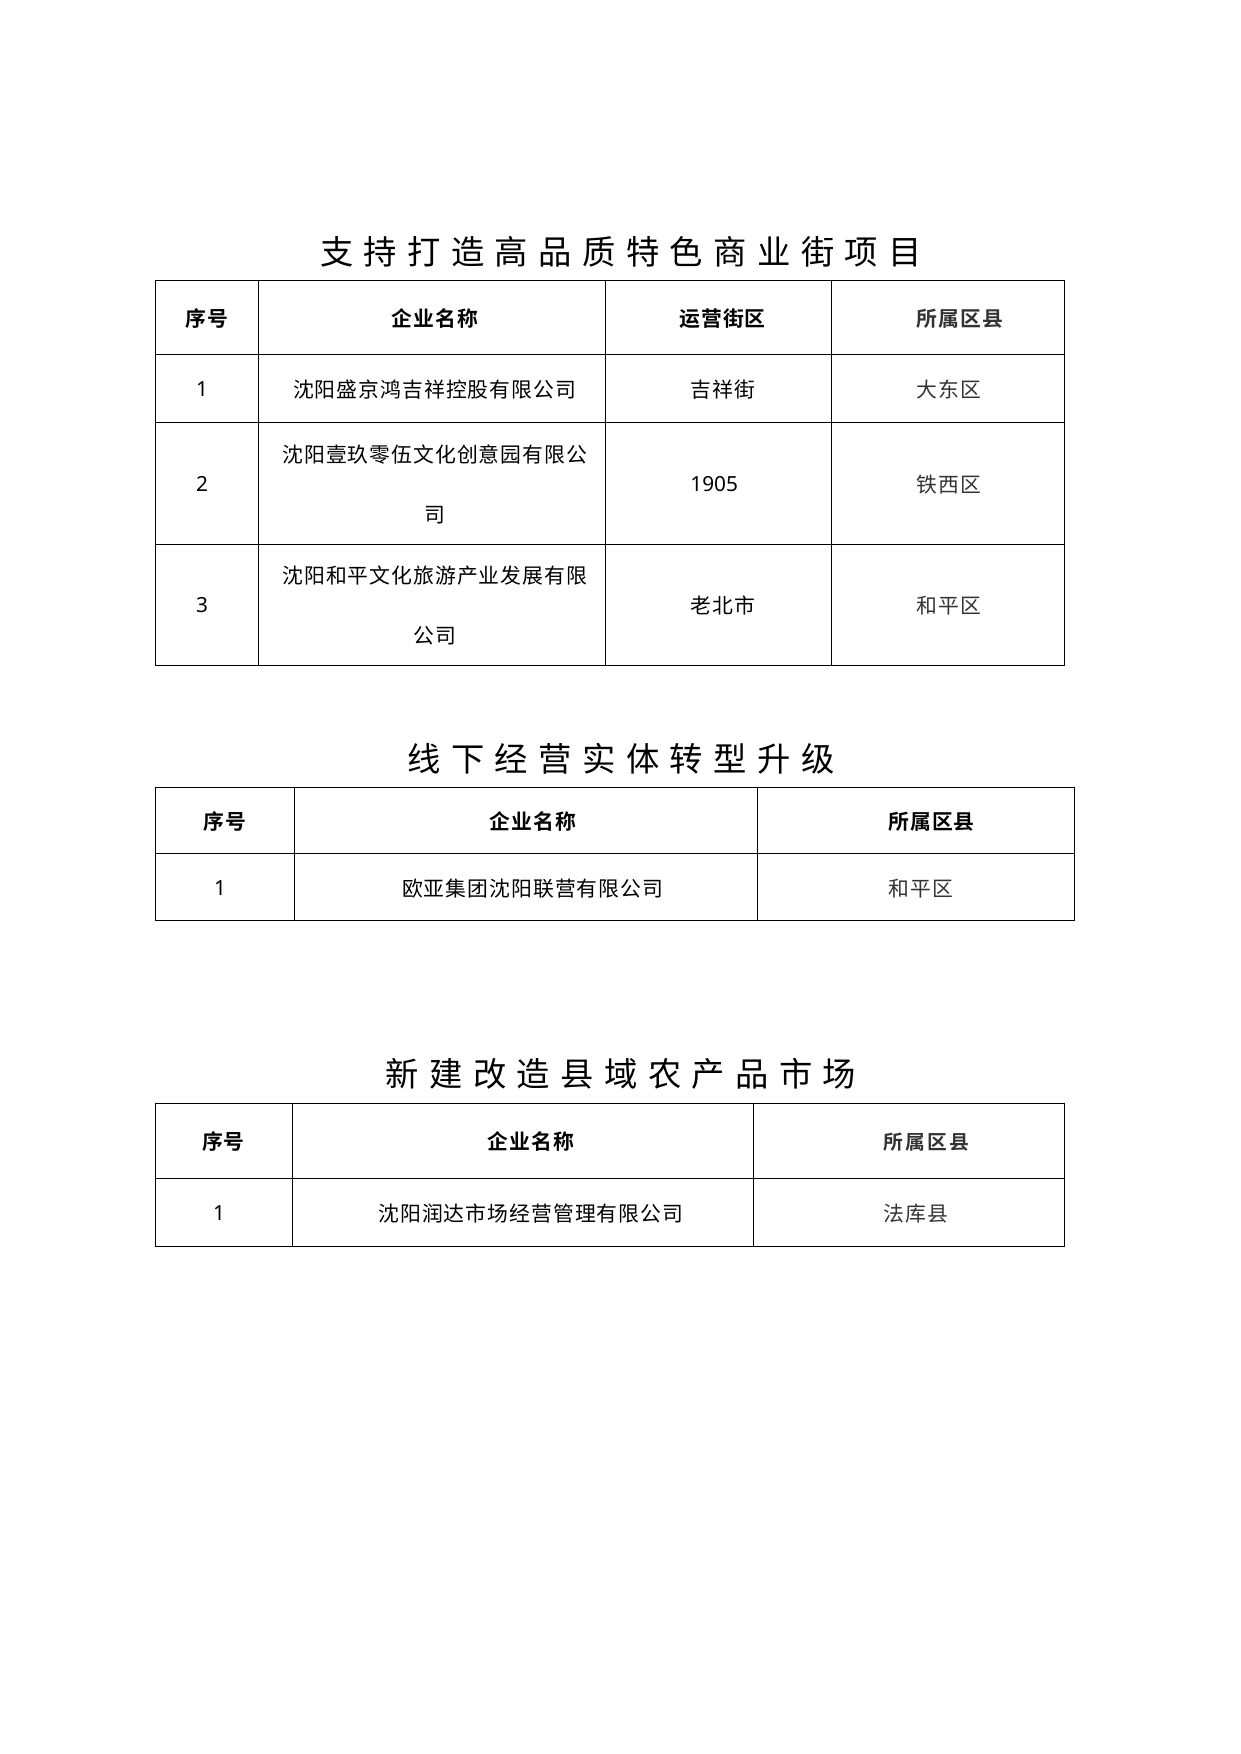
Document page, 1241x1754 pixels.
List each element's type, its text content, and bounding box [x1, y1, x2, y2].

table_header 所属区县 [758, 788, 1074, 853]
table_cell 和平区 [832, 545, 1064, 665]
table_cell 2 [156, 423, 258, 543]
table_cell 欧亚集团沈阳联营有限公司 [295, 854, 757, 920]
table_header 企业名称 [259, 281, 605, 354]
table_cell 铁西区 [832, 423, 1064, 543]
table_cell 大东区 [832, 355, 1064, 422]
table_header 序号 [156, 281, 258, 354]
text 线下经营实体转型升级 [167, 726, 1085, 787]
table_cell 法库县 [754, 1179, 1064, 1246]
table_cell 1905 [606, 423, 831, 543]
table_cell 沈阳盛京鸿吉祥控股有限公司 [259, 355, 605, 422]
table_cell 沈阳壹玖零伍文化创意园有限公司 [259, 423, 605, 543]
table_cell 沈阳和平文化旅游产业发展有限公司 [259, 545, 605, 665]
table_header 所属区县 [832, 281, 1064, 354]
table_header 所属区县 [754, 1104, 1064, 1178]
table_header 企业名称 [293, 1104, 753, 1178]
table_cell 3 [156, 545, 258, 665]
table_cell 1 [156, 1179, 292, 1246]
table_header 运营街区 [606, 281, 831, 354]
text 新建改造县域农产品市场 [167, 1042, 1085, 1102]
table_cell 1 [156, 355, 258, 422]
table_cell 吉祥街 [606, 355, 831, 422]
table_header 企业名称 [295, 788, 757, 853]
table_cell 沈阳润达市场经营管理有限公司 [293, 1179, 753, 1246]
table_cell 1 [156, 854, 294, 920]
text 支持打造高品质特色商业街项目 [167, 219, 1085, 280]
table_cell 老北市 [606, 545, 831, 665]
table_cell 和平区 [758, 854, 1074, 920]
table_header 序号 [156, 1104, 292, 1178]
table_header 序号 [156, 788, 294, 853]
